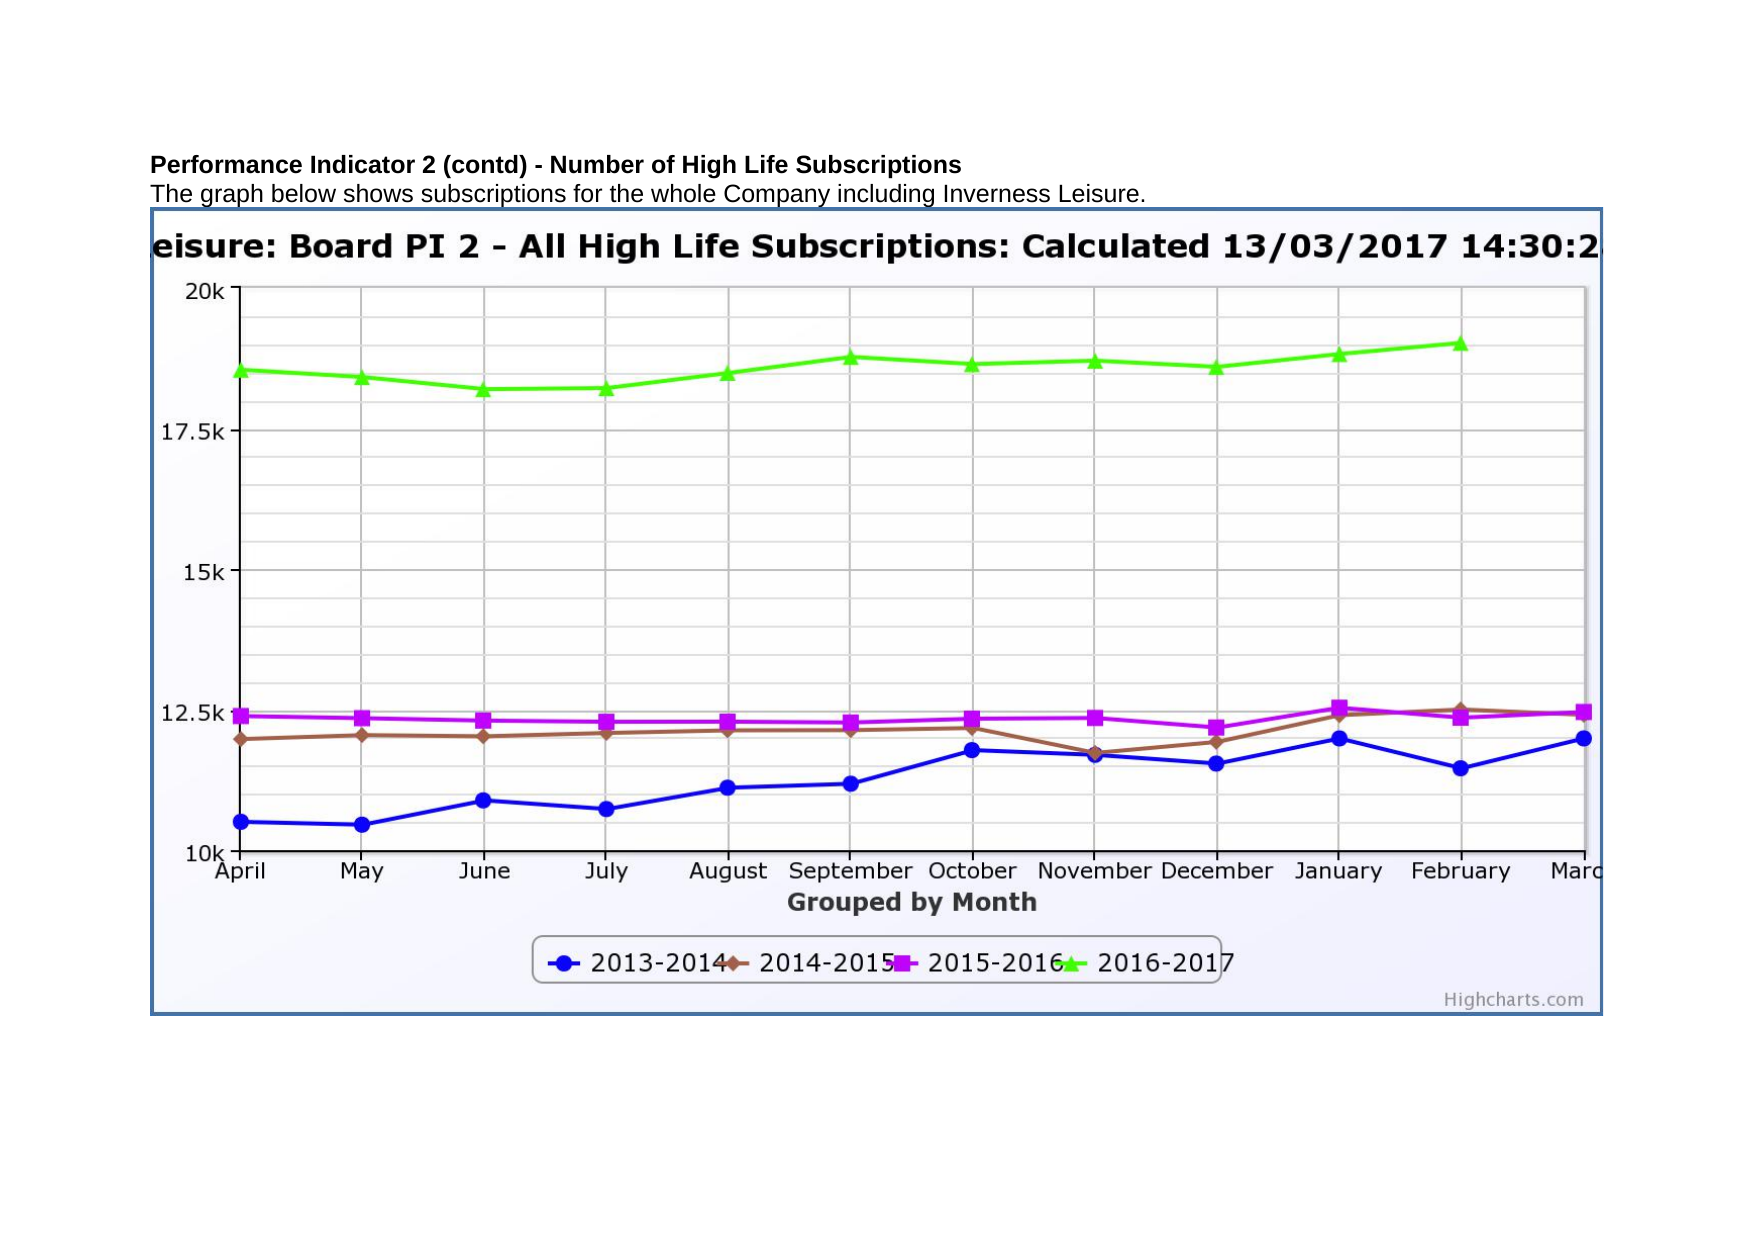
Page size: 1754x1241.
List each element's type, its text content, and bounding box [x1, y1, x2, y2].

text Performance Indicator 2 (contd) - Number of High Life Subscriptions [150, 150, 1604, 179]
picture [150, 207, 1604, 1016]
text The graph below shows subscriptions for the whole Company including Inverness Leisure. [150, 179, 1604, 207]
